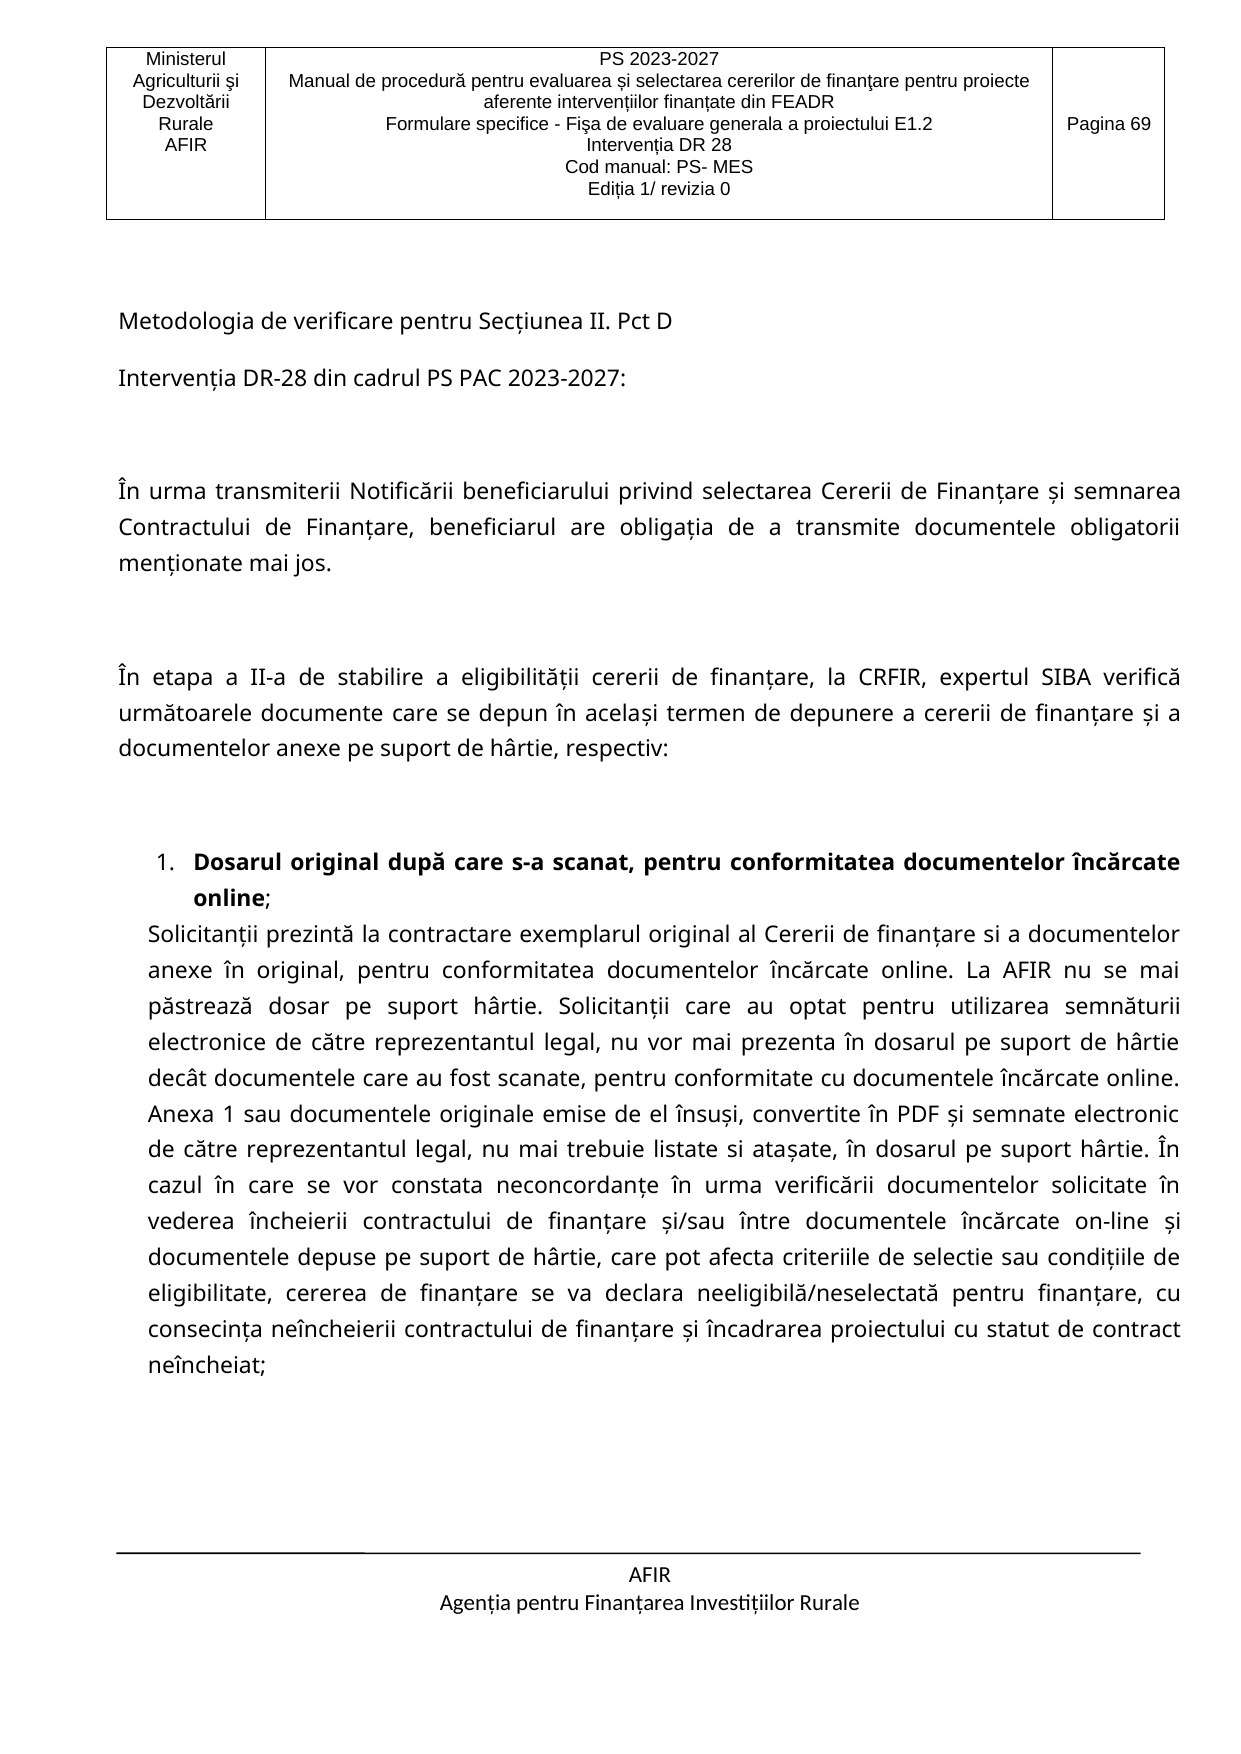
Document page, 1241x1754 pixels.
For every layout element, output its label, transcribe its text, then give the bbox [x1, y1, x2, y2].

text Metodologia de verificare pentru Secțiunea II. Pct D [118, 305, 1181, 336]
text Intervenția DR-28 din cadrul PS PAC 2023-2027: [118, 362, 1181, 393]
text În etapa a II-a de stabilire a eligibilității cererii de finanțare, la CRFIR, expertul SIBA verifică următoarele documente care se depun în același termen de depunere a cererii de finanțare și a documentelor anexe pe suport de hârtie, respectiv: [118, 661, 1181, 764]
list Dosarul original după care s-a scanat, pentru conformitatea documentelor încărcate online; [156, 846, 1181, 913]
text În urma transmiterii Notificării beneficiarului privind selectarea Cererii de Finanțare și semnarea Contractului de Finanțare, beneficiarul are obligația de a transmite documentele obligatorii menţionate mai jos. [118, 475, 1181, 578]
text Solicitanții prezintă la contractare exemplarul original al Cererii de finanțare si a documentelor anexe în original, pentru conformitatea documentelor încărcate online. La AFIR nu se mai păstrează dosar pe suport hârtie. Solicitanții care au optat pentru utilizarea semnăturii electronice de către reprezentantul legal, nu vor mai prezenta în dosarul pe suport de hârtie decât documentele care au fost scanate, pentru conformitate cu documentele încărcate online. Anexa 1 sau documentele originale emise de el însuşi, convertite în PDF şi semnate electronic de către reprezentantul legal, nu mai trebuie listate si atașate, în dosarul pe suport hârtie. În cazul în care se vor constata neconcordanțe în urma verificării documentelor solicitate în vederea încheierii contractului de finanțare și/sau între documentele încărcate on-line și documentele depuse pe suport de hârtie, care pot afecta criteriile de selectie sau condiţiile de eligibilitate, cererea de finanţare se va declara neeligibilă/neselectată pentru finanțare, cu consecința neîncheierii contractului de finanțare și încadrarea proiectului cu statut de contract neîncheiat; [148, 918, 1181, 1380]
